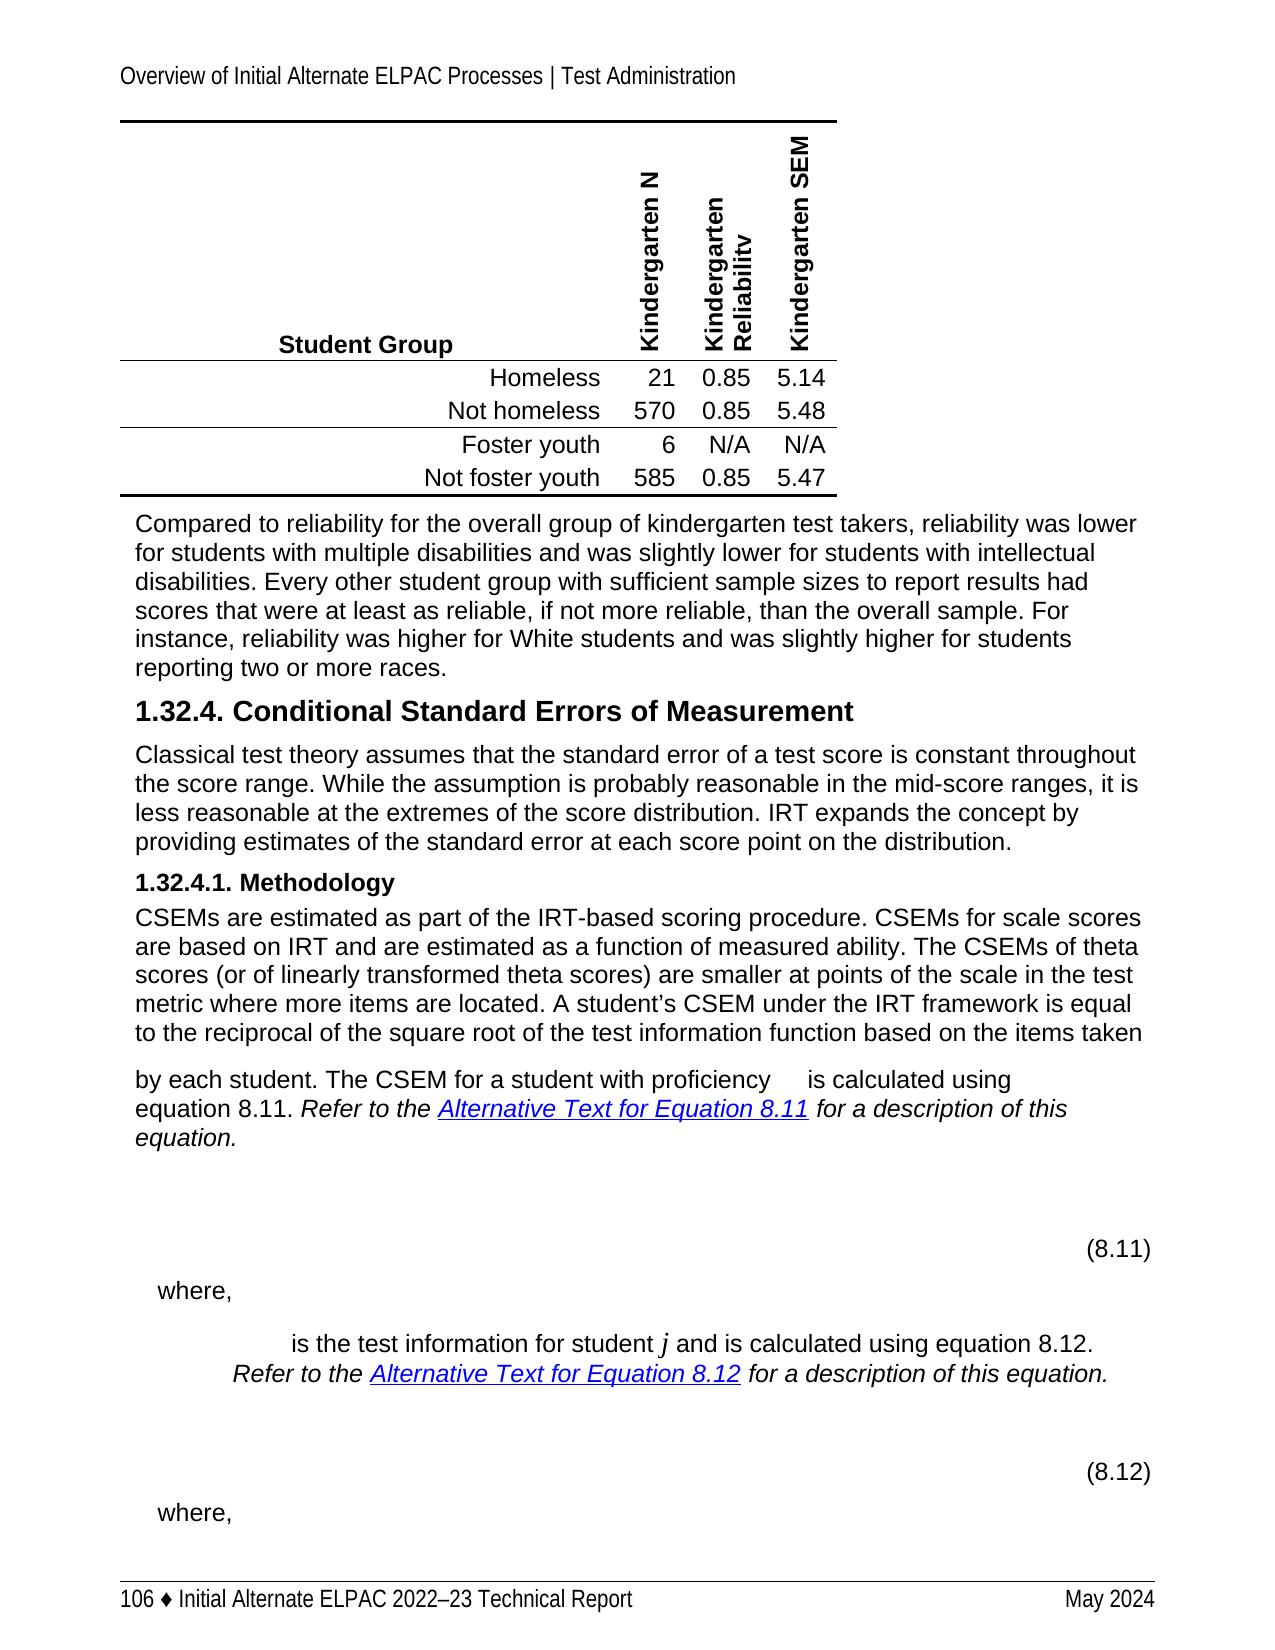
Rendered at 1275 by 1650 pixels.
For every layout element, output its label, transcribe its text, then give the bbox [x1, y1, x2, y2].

subtitle Methodology [135, 868, 1155, 897]
text (8.11) [157, 1164, 1155, 1263]
text is the test information for student j and is calculated using equation 8.12. Refer to the Alternative Text for Equation 8.12 for a description of this equation. [232, 1317, 1155, 1388]
text (8.12) [157, 1394, 1155, 1485]
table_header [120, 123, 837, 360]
text where, [157, 1498, 1155, 1527]
text CSEMs are estimated as part of the IRT-based scoring procedure. CSEMs for scale scores are based on IRT and are estimated as a function of measured ability. The CSEMs of theta scores (or of linearly transformed theta scores) are smaller at points of the scale in the test metric where more items are located. A student’s CSEM under the IRT framework is equal to the reciprocal of the square root of the test information function based on the items taken by each student. The CSEM for a student with proficiency is calculated using equation 8.11. Refer to the Alternative Text for Equation 8.11 for a description of this equation. [135, 903, 1155, 1152]
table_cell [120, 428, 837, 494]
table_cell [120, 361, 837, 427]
text Compared to reliability for the overall group of kindergarten test takers, reliability was lower for students with multiple disabilities and was slightly lower for students with intellectual disabilities. Every other student group with sufficient sample sizes to report results had scores that were at least as reliable, if not more reliable, than the overall sample. For instance, reliability was higher for White students and was slightly higher for students reporting two or more races. [135, 509, 1155, 682]
text where, [157, 1276, 1155, 1304]
text Classical test theory assumes that the standard error of a test score is constant throughout the score range. While the assumption is probably reasonable in the mid-score ranges, it is less reasonable at the extremes of the score distribution. IRT expands the concept by providing estimates of the standard error at each score point on the distribution. [135, 740, 1155, 855]
subtitle Conditional Standard Errors of Measurement [135, 694, 1155, 728]
